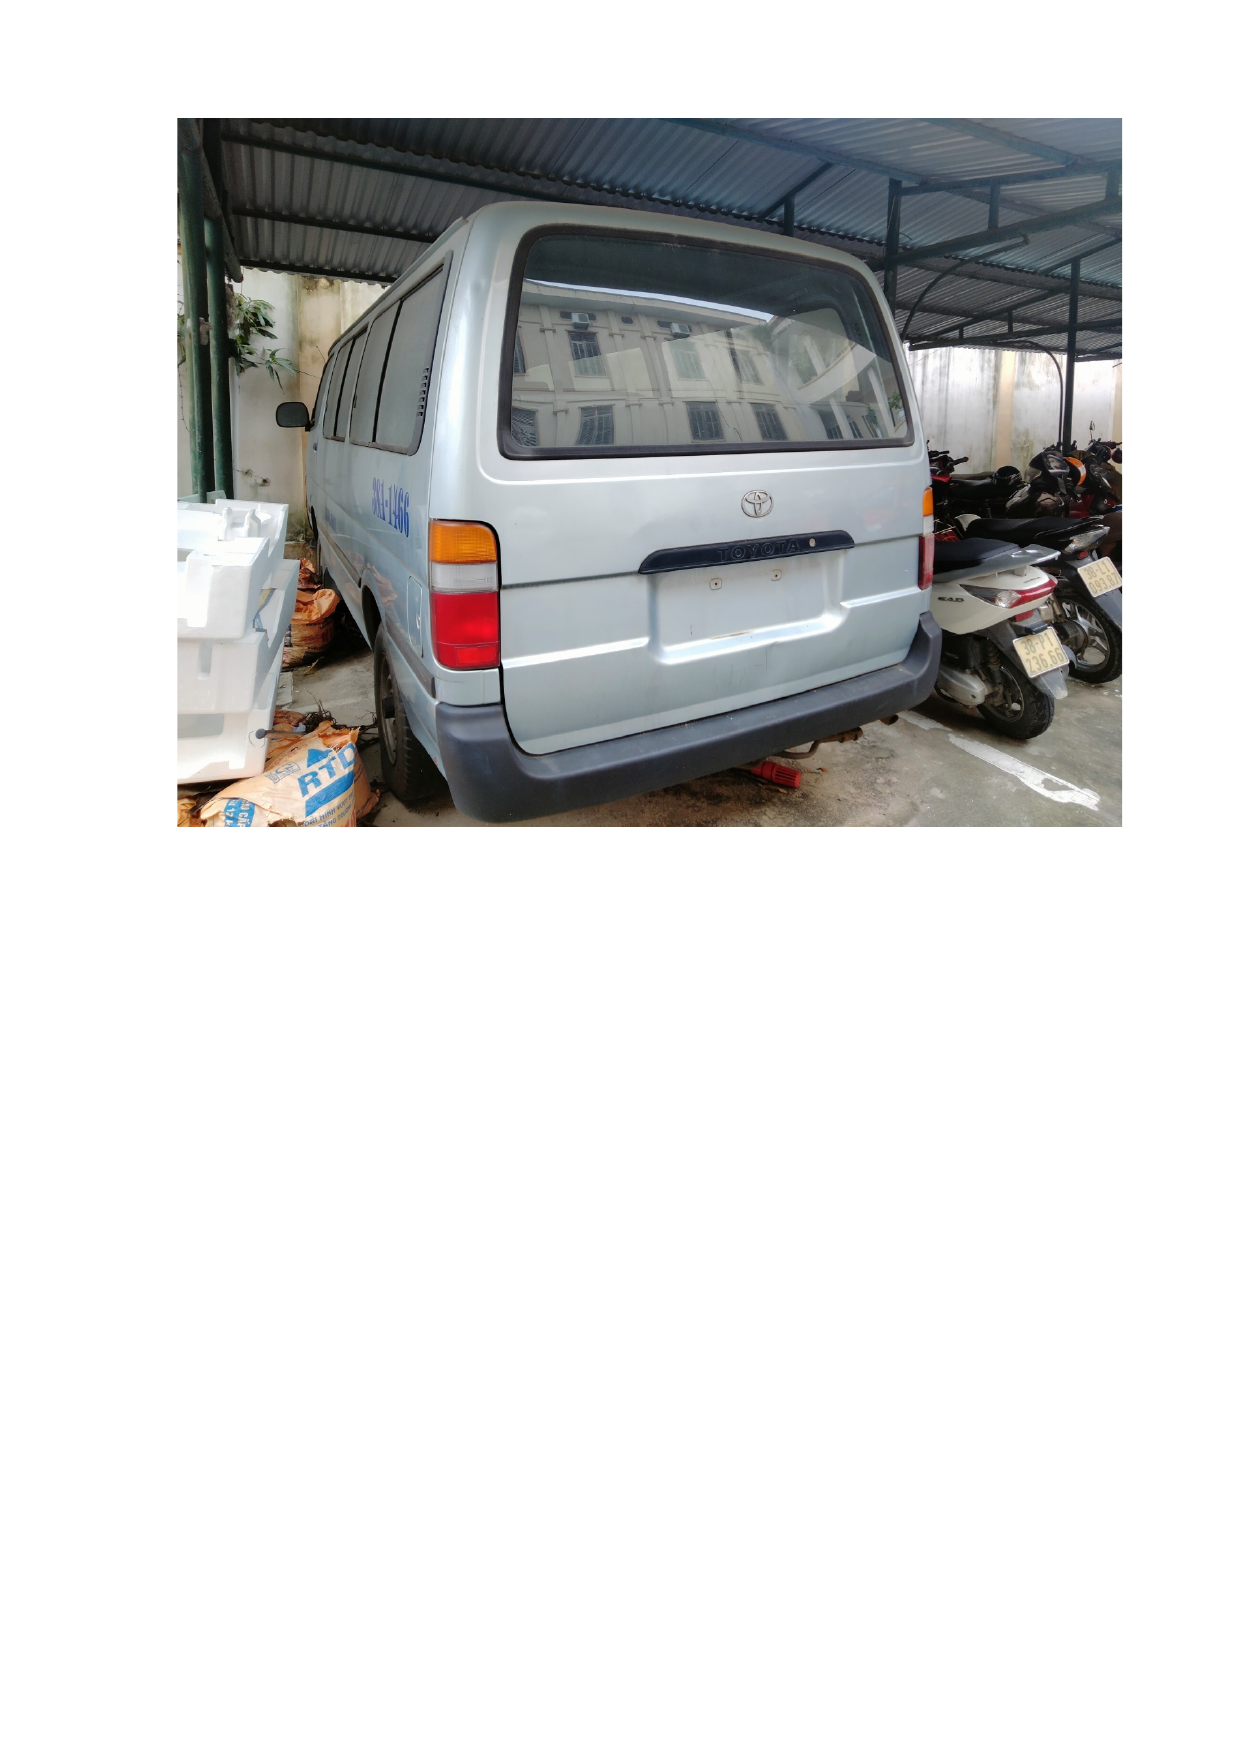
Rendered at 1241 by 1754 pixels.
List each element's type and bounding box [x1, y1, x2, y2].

picture [177, 118, 1123, 827]
